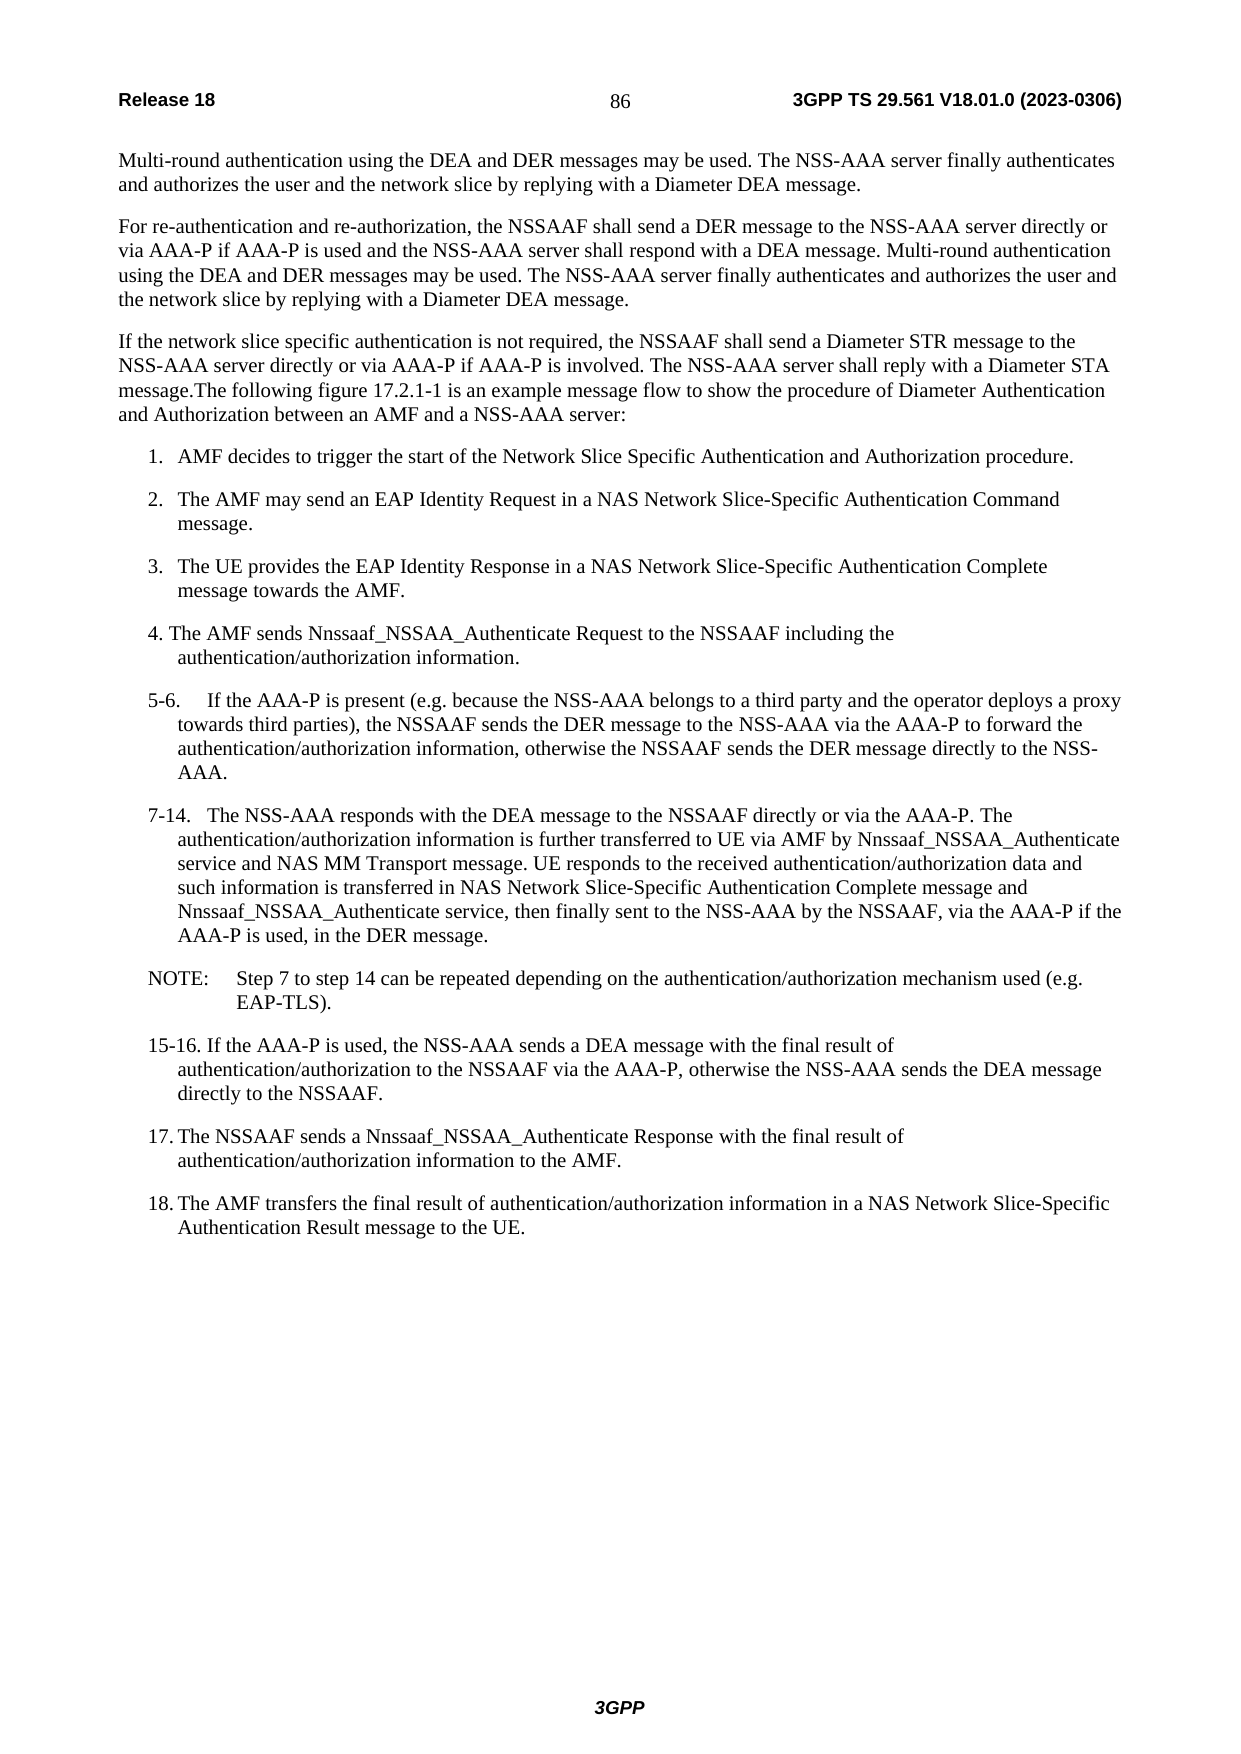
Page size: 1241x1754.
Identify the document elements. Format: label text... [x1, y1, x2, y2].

text 18. The AMF transfers the final result of authentication/authorization information in a NAS Network Slice-Specific Authentication Result message to the UE. [148, 1191, 1122, 1239]
text If the network slice specific authentication is not required, the NSSAAF shall send a Diameter STR message to the NSS-AAA server directly or via AAA-P if AAA-P is involved. The NSS-AAA server shall reply with a Diameter STA message.The following figure 17.2.1-1 is an example message flow to show the procedure of Diameter Authentication and Authorization between an AMF and a NSS-AAA server: [118, 329, 1122, 426]
text 3. The UE provides the EAP Identity Response in a NAS Network Slice-Specific Authentication Complete message towards the AMF. [148, 554, 1122, 602]
text 1. AMF decides to trigger the start of the Network Slice Specific Authentication and Authorization procedure. [148, 444, 1122, 468]
text 15-16. If the AAA-P is used, the NSS-AAA sends a DEA message with the final result of authentication/authorization to the NSSAAF via the AAA-P, otherwise the NSS-AAA sends the DEA message directly to the NSSAAF. [148, 1033, 1122, 1105]
text For re-authentication and re-authorization, the NSSAAF shall send a DER message to the NSS-AAA server directly or via AAA-P if AAA-P is used and the NSS-AAA server shall respond with a DEA message. Multi-round authentication using the DEA and DER messages may be used. The NSS-AAA server finally authenticates and authorizes the user and the network slice by replying with a Diameter DEA message. [118, 214, 1122, 311]
text 5-6. If the AAA-P is present (e.g. because the NSS-AAA belongs to a third party and the operator deploys a proxy towards third parties), the NSSAAF sends the DER message to the NSS-AAA via the AAA-P to forward the authentication/authorization information, otherwise the NSSAAF sends the DER message directly to the NSS-AAA. [148, 688, 1122, 784]
text 4. The AMF sends Nnssaaf_NSSAA_Authenticate Request to the NSSAAF including the authentication/authorization information. [148, 621, 1122, 669]
text NOTE: Step 7 to step 14 can be repeated depending on the authentication/authorization mechanism used (e.g. EAP-TLS). [148, 966, 1122, 1014]
text 17. The NSSAAF sends a Nnssaaf_NSSAA_Authenticate Response with the final result of authentication/authorization information to the AMF. [148, 1124, 1122, 1172]
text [118, 147, 1122, 196]
text 7-14. The NSS-AAA responds with the DEA message to the NSSAAF directly or via the AAA-P. The authentication/authorization information is further transferred to UE via AMF by Nnssaaf_NSSAA_Authenticate service and NAS MM Transport message. UE responds to the received authentication/authorization data and such information is transferred in NAS Network Slice-Specific Authentication Complete message and Nnssaaf_NSSAA_Authenticate service, then finally sent to the NSS-AAA by the NSSAAF, via the AAA-P if the AAA-P is used, in the DER message. [148, 803, 1122, 947]
text 2. The AMF may send an EAP Identity Request in a NAS Network Slice-Specific Authentication Command message. [148, 487, 1122, 535]
